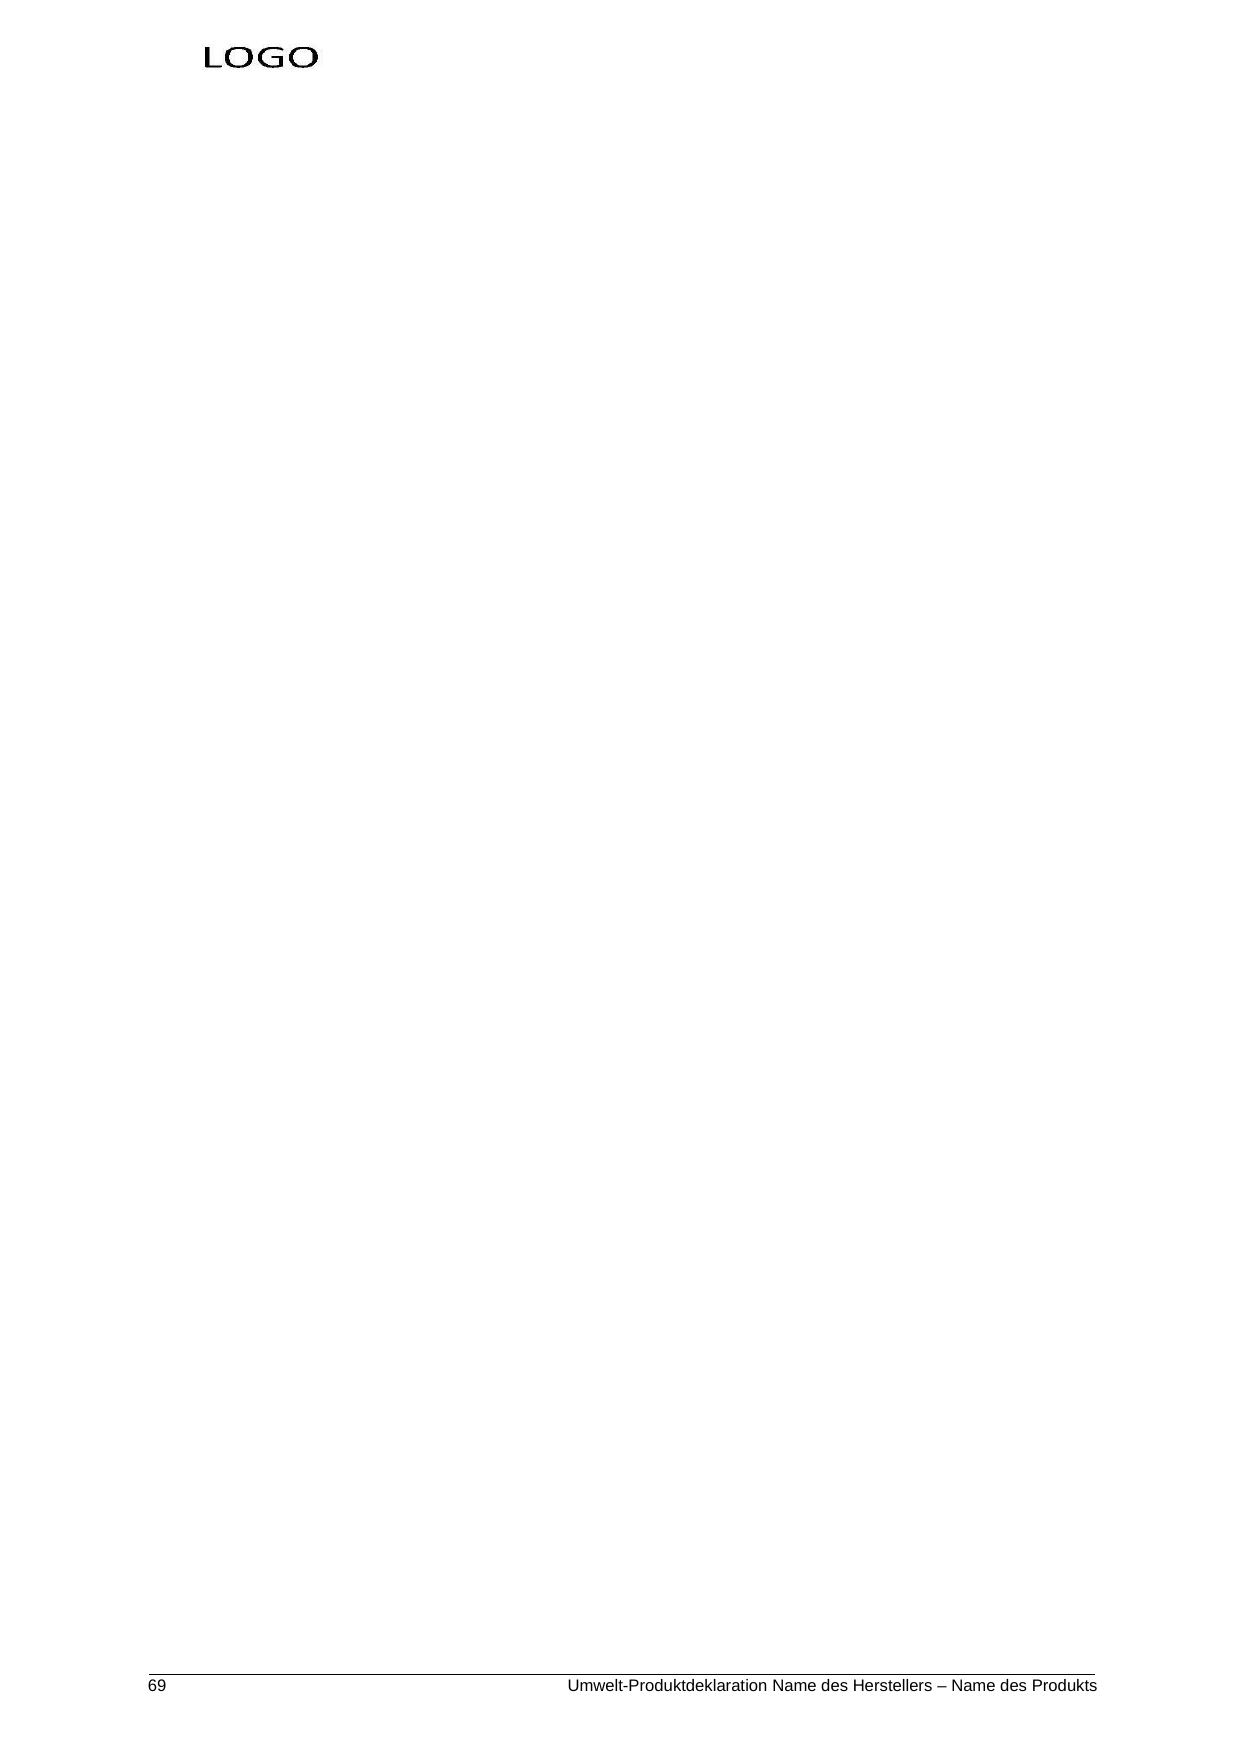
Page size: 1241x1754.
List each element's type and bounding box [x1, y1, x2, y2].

picture [148, 14, 622, 103]
